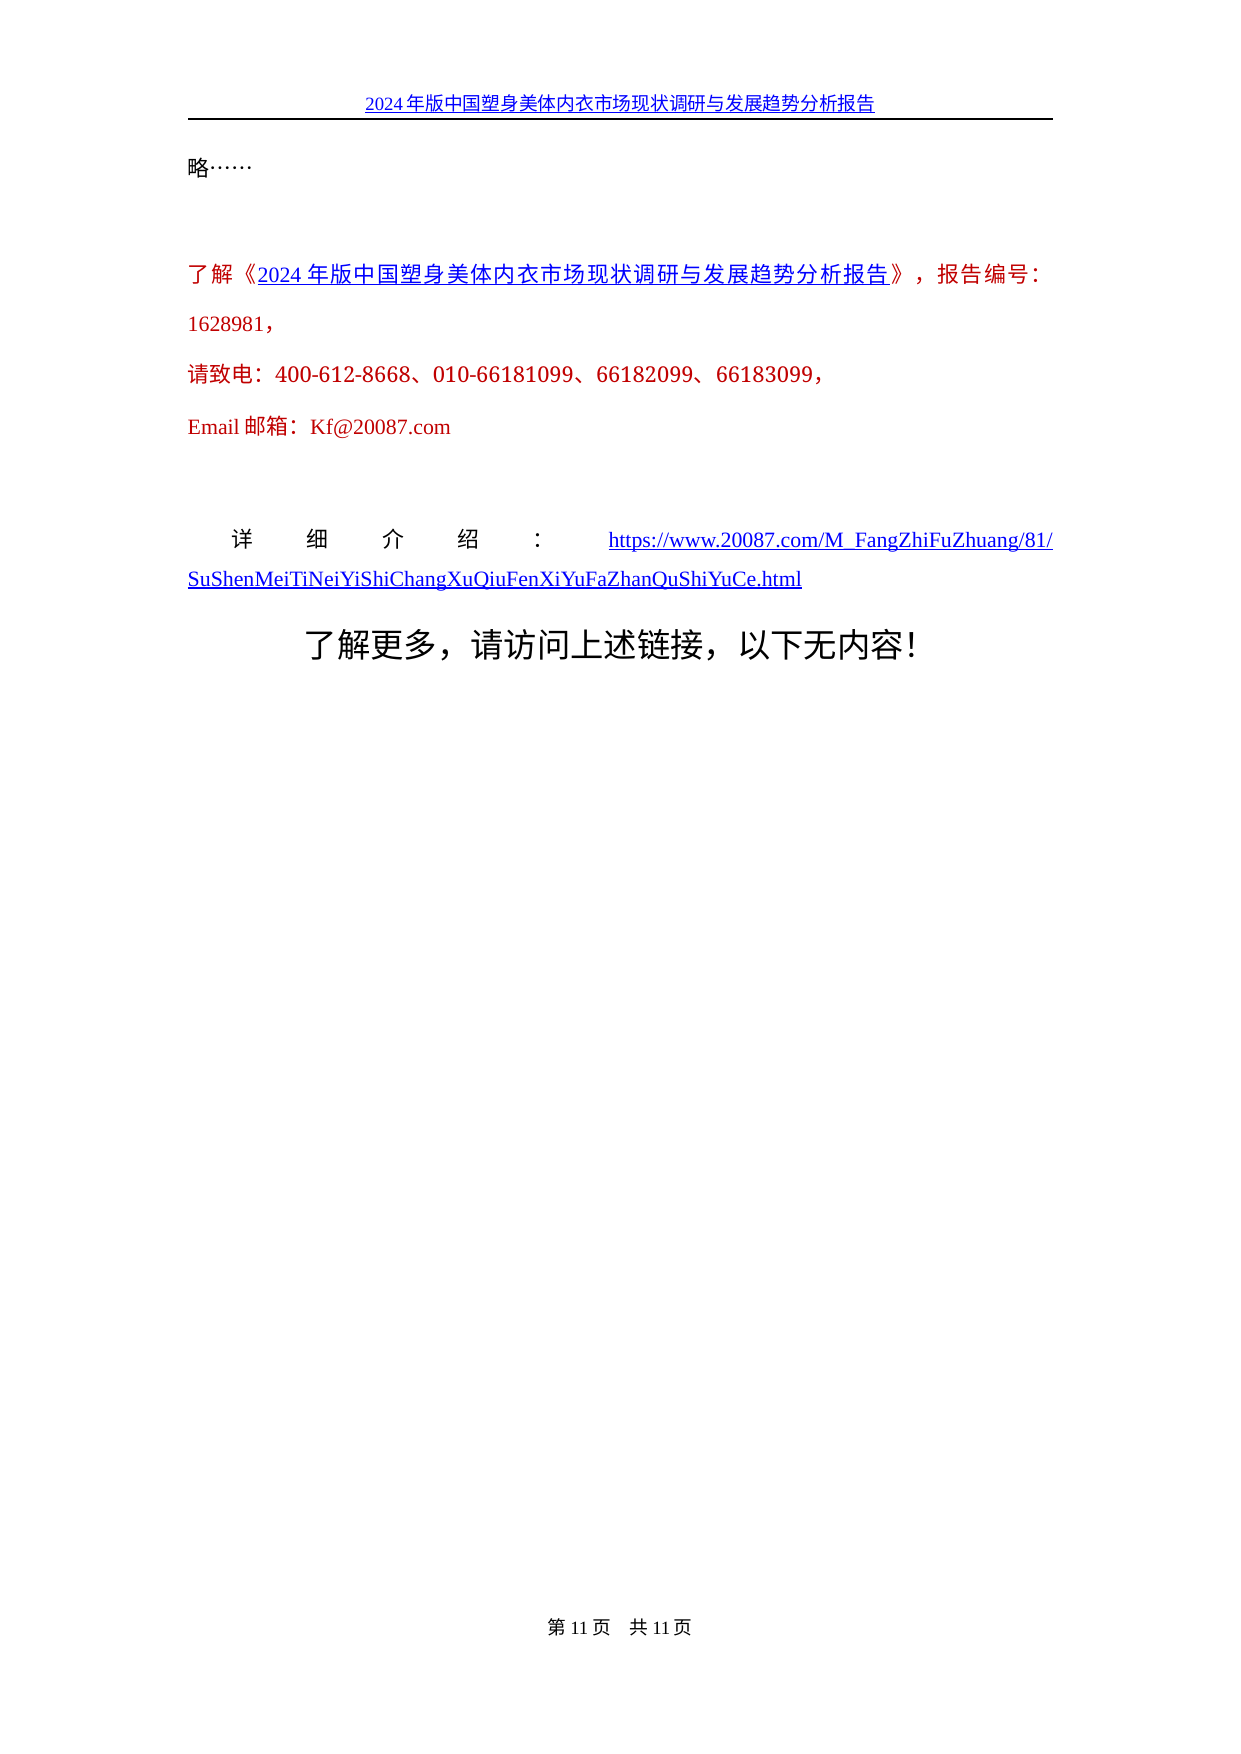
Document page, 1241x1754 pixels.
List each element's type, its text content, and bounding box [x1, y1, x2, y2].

text 详细介绍：https://www.20087.com/M_FangZhiFuZhuang/81/SuShenMeiTiNeiYiShiChangXuQiuFenXiYuFaZhanQuShiYuCe.html [187, 521, 1053, 594]
text 了解《2024年版中国塑身美体内衣市场现状调研与发展趋势分析报告》，报告编号：1628981， [187, 257, 1053, 338]
text 请致电：400-612-8668、010-66181099、66182099、66183099， [187, 357, 1053, 389]
text Email邮箱：Kf@20087.com [187, 408, 1053, 441]
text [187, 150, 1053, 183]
title 了解更多，请访问上述链接，以下无内容！ [187, 610, 1053, 675]
